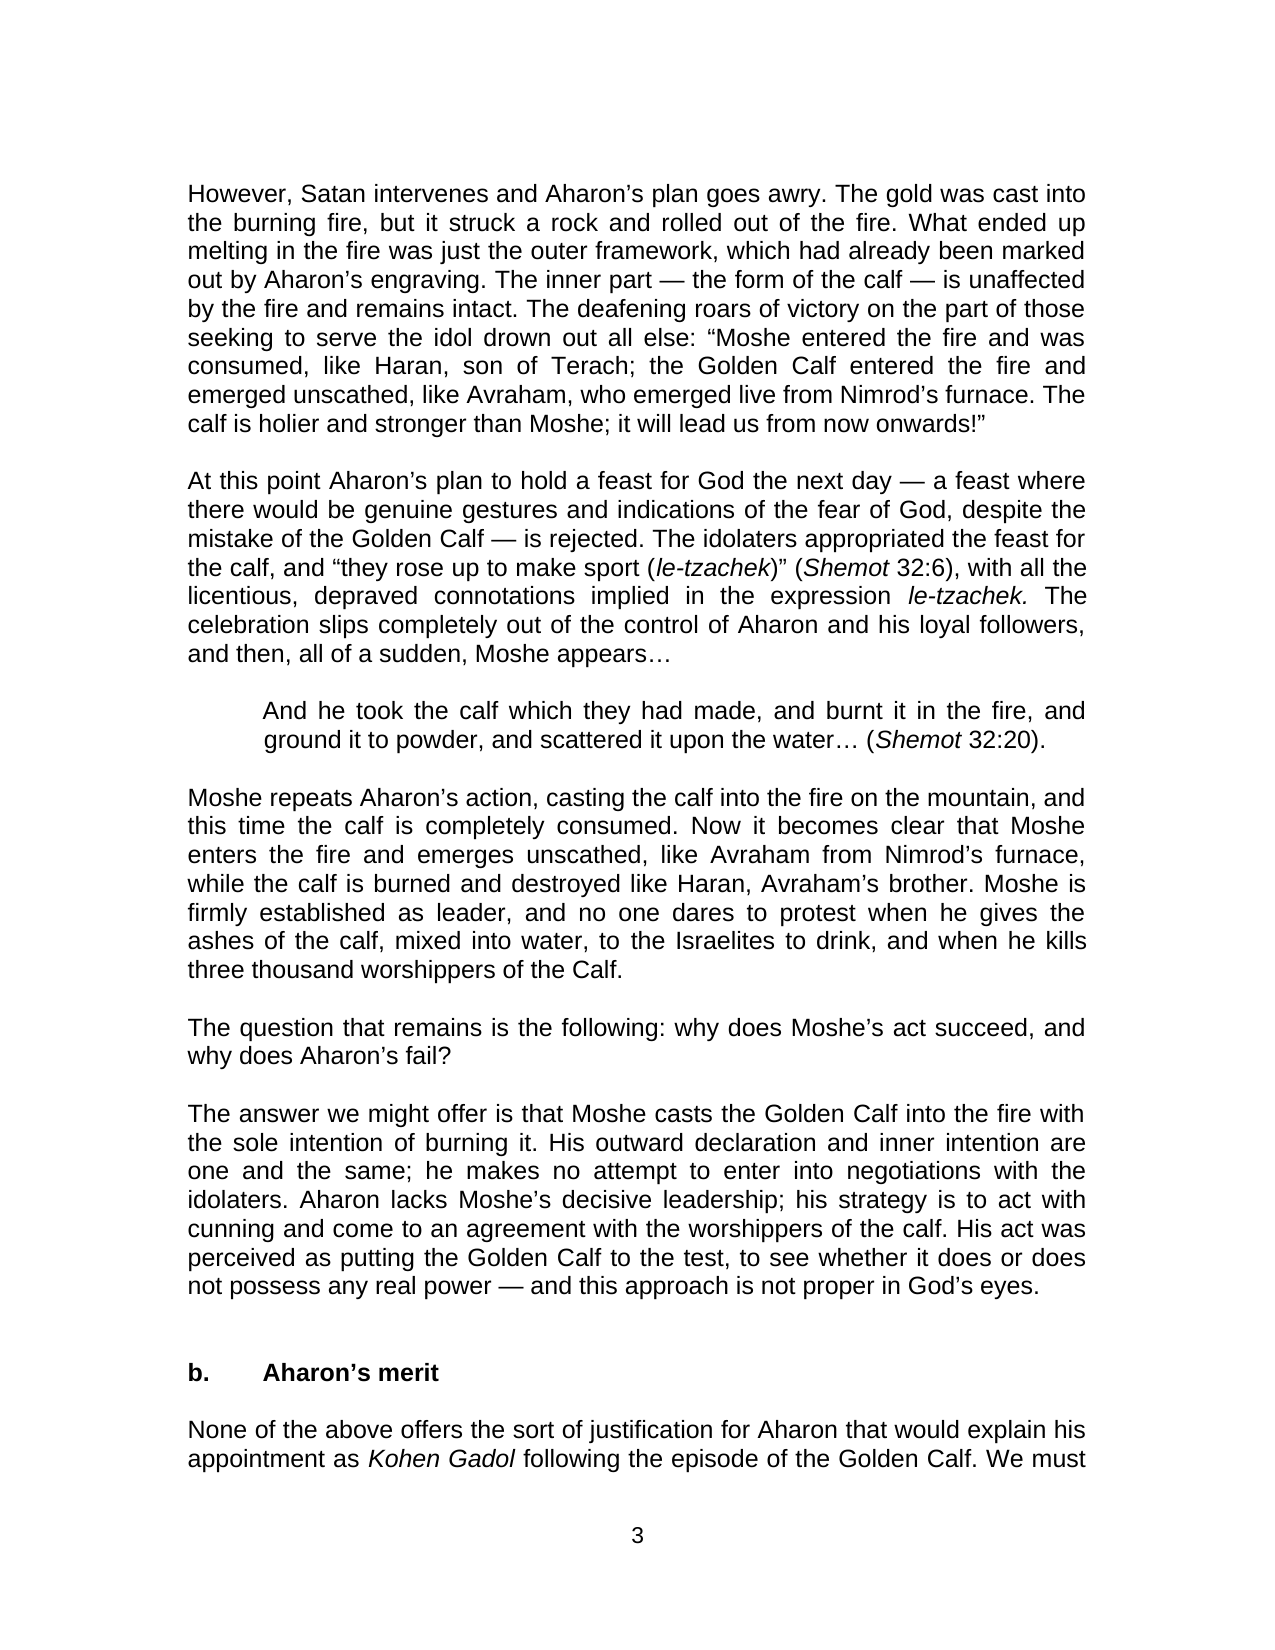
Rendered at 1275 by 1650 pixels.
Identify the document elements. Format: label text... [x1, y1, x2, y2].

text Moshe repeats Aharon’s action, casting the calf into the fire on the mountain, and this time the calf is completely consumed. Now it becomes clear that Moshe enters the fire and emerges unscathed, like Avraham from Nimrod’s furnace, while the calf is burned and destroyed like Haran, Avraham’s brother. Moshe is firmly established as leader, and no one dares to protest when he gives the ashes of the calf, mixed into water, to the Israelites to drink, and when he kills three thousand worshippers of the Calf. [187, 782, 1087, 984]
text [187, 1415, 1087, 1472]
text The question that remains is the following: why does Moshe’s act succeed, and why does Aharon’s fail? [187, 1012, 1087, 1070]
text And he took the calf which they had made, and burnt it in the fire, and ground it to powder, and scattered it upon the water… (Shemot 32:20). [262, 696, 1087, 754]
text However, Satan intervenes and Aharon’s plan goes awry. The gold was cast into the burning fire, but it struck a rock and rolled out of the fire. What ended up melting in the fire was just the outer framework, which had already been marked out by Aharon’s engraving. The inner part — the form of the calf — is unaffected by the fire and remains intact. The deafening roars of victory on the part of those seeking to serve the idol drown out all else: “Moshe entered the fire and was consumed, like Haran, son of Terach; the Golden Calf entered the fire and emerged unscathed, like Avraham, who emerged live from Nimrod’s furnace. The calf is holier and stronger than Moshe; it will lead us from now onwards!” [187, 179, 1087, 437]
text At this point Aharon’s plan to hold a feast for God the next day — a feast where there would be genuine gestures and indications of the fear of God, despite the mistake of the Golden Calf — is rejected. The idolaters appropriated the feast for the calf, and “they rose up to make sport (le-tzachek)” (Shemot 32:6), with all the licentious, depraved connotations implied in the expression le-tzachek. The celebration slips completely out of the control of Aharon and his loyal followers, and then, all of a sudden, Moshe appears… [187, 466, 1087, 667]
text The answer we might offer is that Moshe casts the Golden Calf into the fire with the sole intention of burning it. His outward declaration and inner intention are one and the same; he makes no attempt to enter into negotiations with the idolaters. Aharon lacks Moshe’s decisive leadership; his strategy is to act with cunning and come to an agreement with the worshippers of the calf. His act was perceived as putting the Golden Calf to the test, to see whether it does or does not possess any real power — and this approach is not proper in God’s eyes. [187, 1099, 1087, 1300]
list Aharon’s merit [187, 1357, 1087, 1386]
